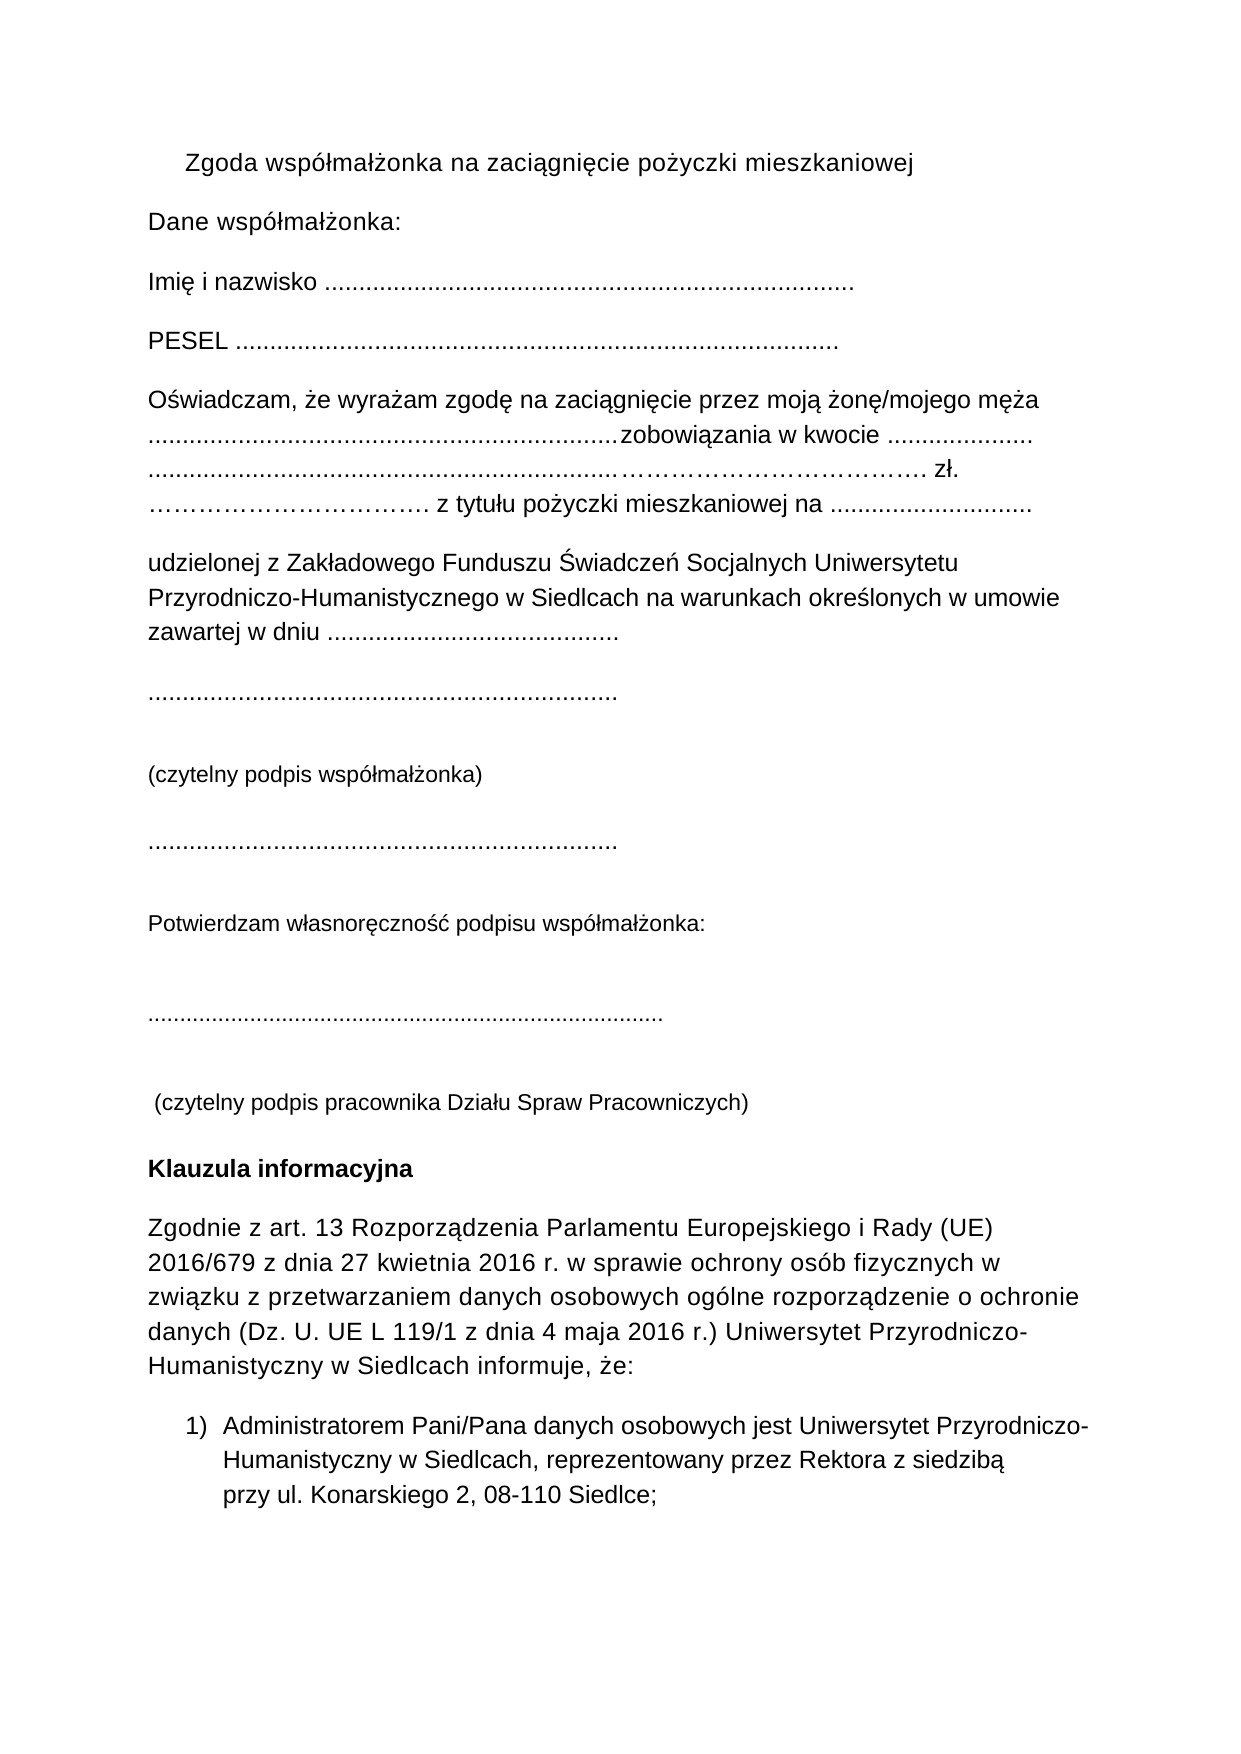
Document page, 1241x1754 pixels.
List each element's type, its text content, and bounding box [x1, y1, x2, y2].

text (czytelny podpis współmałżonka) [148, 761, 1093, 788]
text udzielonej z Zakładowego Funduszu Świadczeń Socjalnych Uniwersytetu Przyrodniczo-Humanistycznego w Siedlcach na warunkach określonych w umowie zawartej w dniu [148, 548, 1093, 646]
list Administratorem Pani/Pana danych osobowych jest Uniwersytet Przyrodniczo-Humanistyczny w Siedlcach, reprezentowany przez Rektora z siedzibą przy ul. Konarskiego 2, 08-110 Siedlce; [185, 1411, 1093, 1508]
text (czytelny podpis pracownika Działu Spraw Pracowniczych) [148, 1089, 1093, 1116]
list Dane współmałżonka: [148, 207, 1093, 236]
list Zgodnie z art. 13 Rozporządzenia Parlamentu Europejskiego i Rady (UE) 2016/679 z dnia 27 kwietnia 2016 r. w sprawie ochrony osób fizycznych w związku z przetwarzaniem danych osobowych ogólne rozporządzenie o ochronie danych (Dz. U. UE L 119/1 z dnia 4 maja 2016 r.) Uniwersytet Przyrodniczo-Humanistyczny w Siedlcach informuje, że: [148, 1213, 1093, 1380]
text Potwierdzam własnoręczność podpisu współmałżonka: [148, 910, 1093, 937]
text PESEL [148, 326, 1093, 355]
text Oświadczam, że wyrażam zgodę na zaciągnięcie przez moją żonę/mojego męża zobowiązania w kwocie ………………………………. zł. ……………………………. z tytułu pożyczki mieszkaniowej na [148, 386, 1093, 518]
text Imię i nazwisko [148, 267, 1093, 295]
text Klauzula informacyjna [148, 1154, 1093, 1182]
list Zgoda współmałżonka na zaciągnięcie pożyczki mieszkaniowej [185, 148, 1093, 176]
